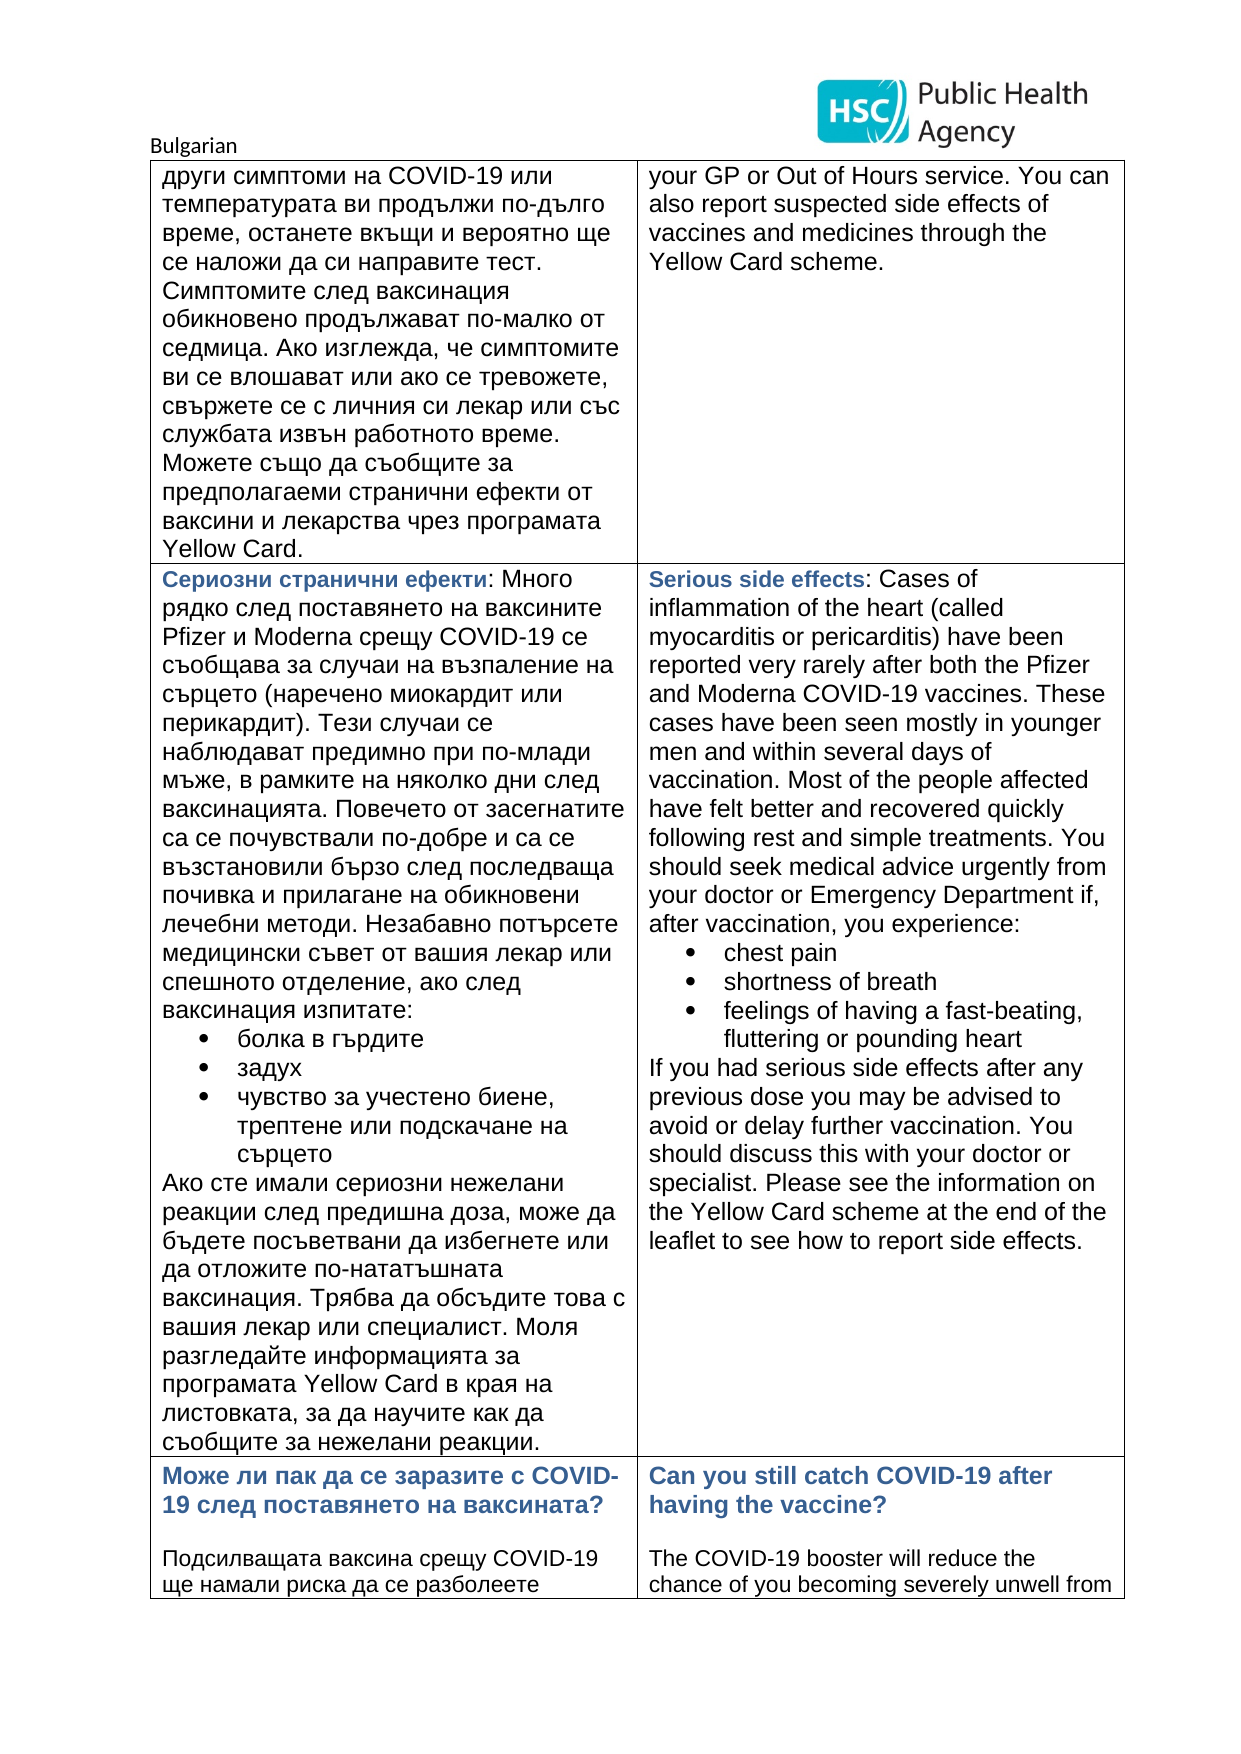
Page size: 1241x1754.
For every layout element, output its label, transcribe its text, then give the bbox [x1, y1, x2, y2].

table_cell Serious side effects: Cases of inflammation of the heart (called myocarditis or pericarditis) have been reported very rarely after both the Pfizer and Moderna COVID-19 vaccines. These cases have been seen mostly in younger men and within several days of vaccination. Most of the people affected have felt better and recovered quickly following rest and simple treatments. You should seek medical advice urgently from your doctor or Emergency Department if, after vaccination, you experience: chest pain shortness of breath feelings of having a fast-beating, fluttering or pounding heart If you had serious side effects after any previous dose you may be advised to avoid or delay further vaccination. You should discuss this with your doctor or specialist. Please see the information on the Yellow Card scheme at the end of the leaflet to see how to report side effects. [638, 564, 1124, 1456]
table_cell Сериозни странични ефекти: Много рядко след поставянето на ваксините Pfizer и Moderna срещу COVID-19 се съобщава за случаи на възпаление на сърцето (наречено миокардит или перикардит). Тези случаи се наблюдават предимно при по-млади мъже, в рамките на няколко дни след ваксинацията. Повечето от засегнатите са се почувствали по-добре и са се възстановили бързо след последваща почивка и прилагане на обикновени лечебни методи. Незабавно потърсете медицински съвет от вашия лекар или спешното отделение, ако след ваксинация изпитате: болка в гърдите задух чувство за учестено биене, трептене или подскачане на сърцето Ако сте имали сериозни нежелани реакции след предишна доза, може да бъдете посъветвани да избегнете или да отложите по-нататъшната ваксинация. Трябва да обсъдите това с вашия лекар или специалист. Моля разгледайте информацията за програмата Yellow Card в края на листовката, за да научите как да съобщите за нежелани реакции. [151, 564, 637, 1456]
picture [813, 73, 1091, 154]
